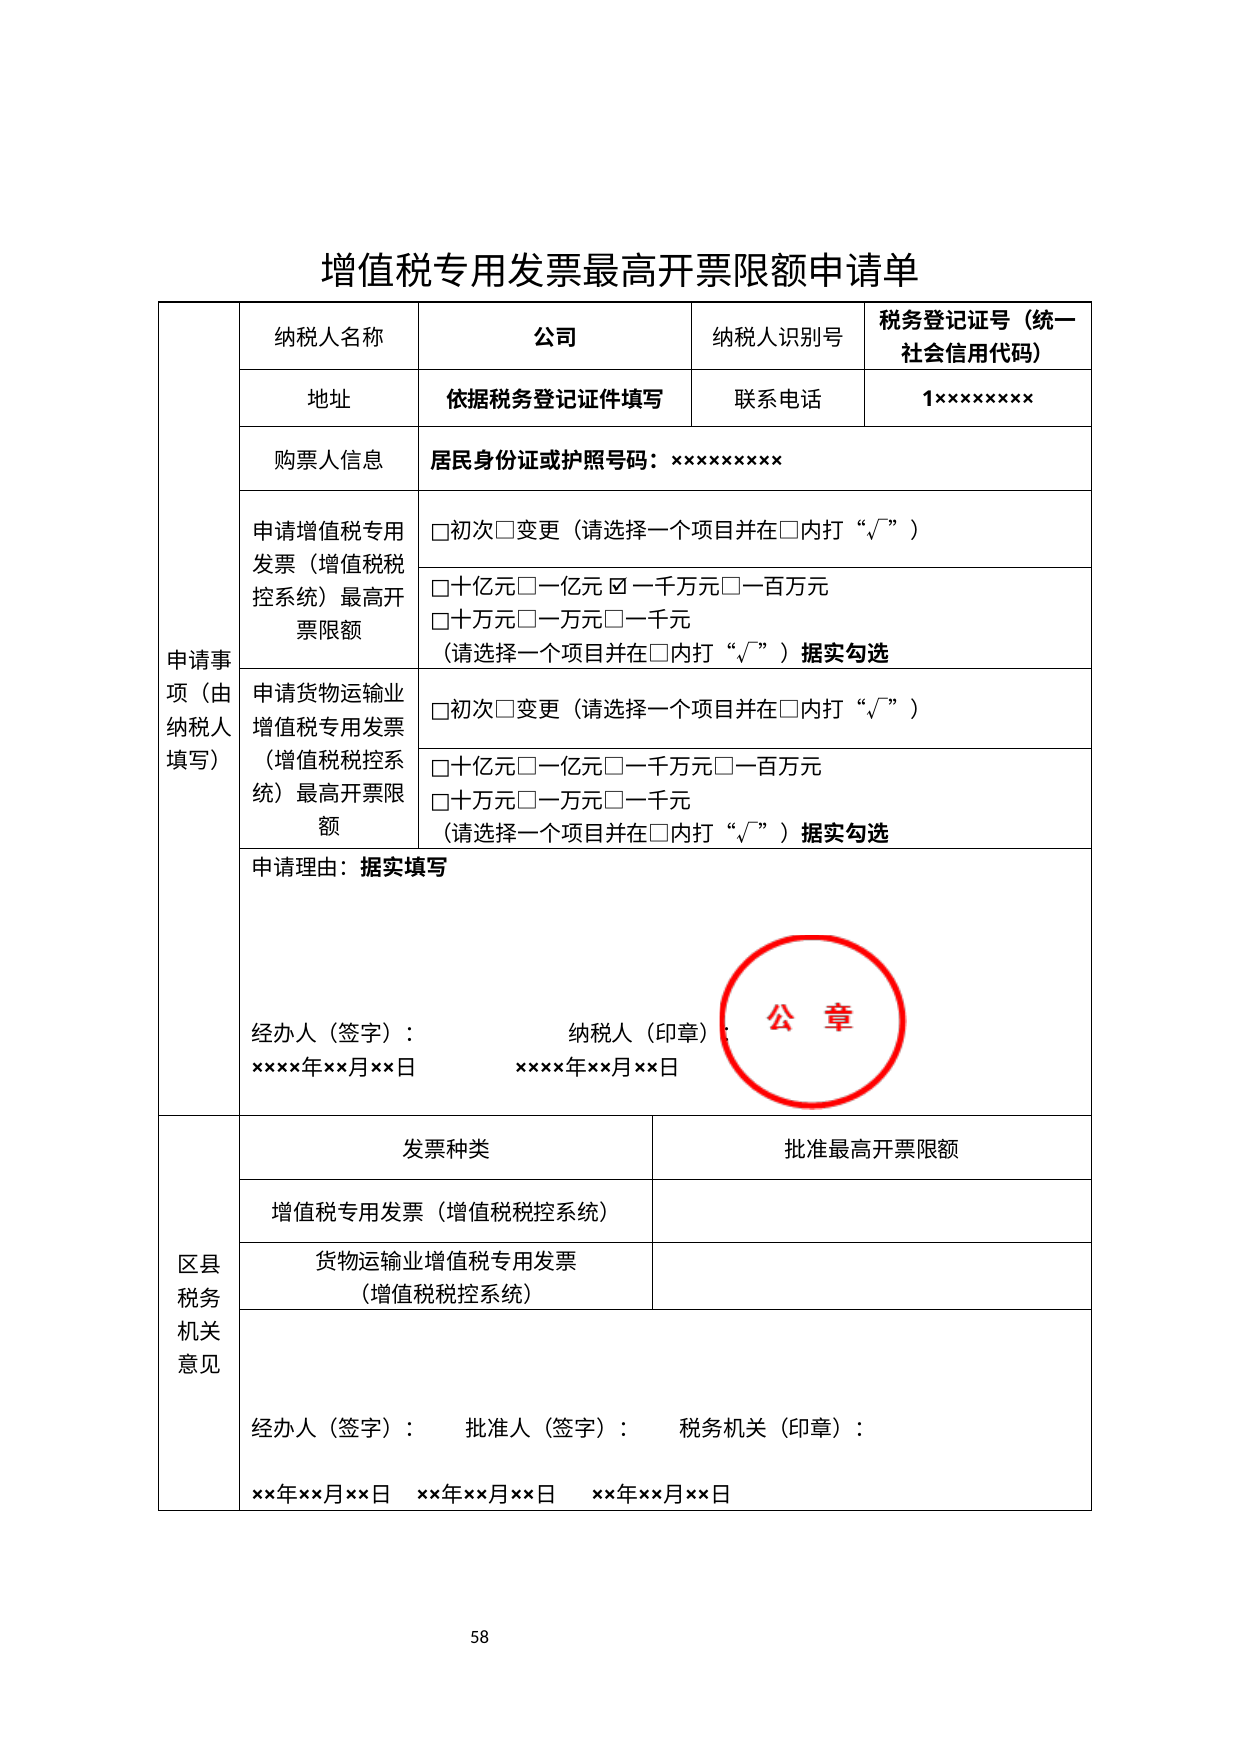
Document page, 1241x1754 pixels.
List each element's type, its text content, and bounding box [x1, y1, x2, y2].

table_cell 依据税务登记证件填写 [419, 370, 691, 426]
table_cell 发票种类 [240, 1116, 652, 1179]
table_cell 经办人（签字）： 批准人（签字）： 税务机关（印章）： ××年××月××日 ××年××月××日 ××年××月××日 [240, 1310, 1091, 1510]
table_cell 申请货物运输业增值税专用发票（增值税税控系统）最高开票限额 [240, 669, 418, 848]
table_cell [653, 1243, 1091, 1309]
table_cell 联系电话 [692, 370, 864, 426]
table_cell □十亿元□一亿元一千万元□一百万元 □十万元□一万元□一千元 （请选择一个项目并在□内打“√”）据实勾选 [419, 568, 1091, 668]
table_cell 1×××××××× [865, 370, 1091, 426]
table_cell [653, 1180, 1091, 1242]
table_cell 申请增值税专用发票（增值税税控系统）最高开票限额 [240, 491, 418, 668]
table_header 纳税人名称 [240, 303, 418, 369]
table_cell 购票人信息 [240, 427, 418, 490]
text 增值税专用发票最高开票限额申请单 [159, 235, 1081, 301]
table_cell 增值税专用发票（增值税税控系统） [240, 1180, 652, 1242]
table_cell □十亿元□一亿元□一千万元□一百万元 □十万元□一万元□一千元 （请选择一个项目并在□内打“√”）据实勾选 [419, 749, 1091, 848]
table_cell □初次□变更（请选择一个项目并在□内打“√”） [419, 491, 1091, 567]
table_cell 货物运输业增值税专用发票 （增值税税控系统） [240, 1243, 652, 1309]
table_cell 申请理由：据实填写 经办人（签字）： 纳税人（印章）： ××××年××月××日 ××××年××月××日 [240, 849, 1091, 1115]
table_header 申请事项（由纳税人填写） [159, 303, 239, 1115]
table_cell 地址 [240, 370, 418, 426]
table_cell 居民身份证或护照号码：××××××××× [419, 427, 1091, 490]
table_cell □初次□变更（请选择一个项目并在□内打“√”） [419, 669, 1091, 748]
table_cell 批准最高开票限额 [653, 1116, 1091, 1179]
table_cell 区县税务机关意见 [159, 1116, 239, 1510]
table_header 公司 [419, 303, 691, 369]
table_header 税务登记证号（统一社会信用代码） [865, 303, 1091, 369]
table_header 纳税人识别号 [692, 303, 864, 369]
